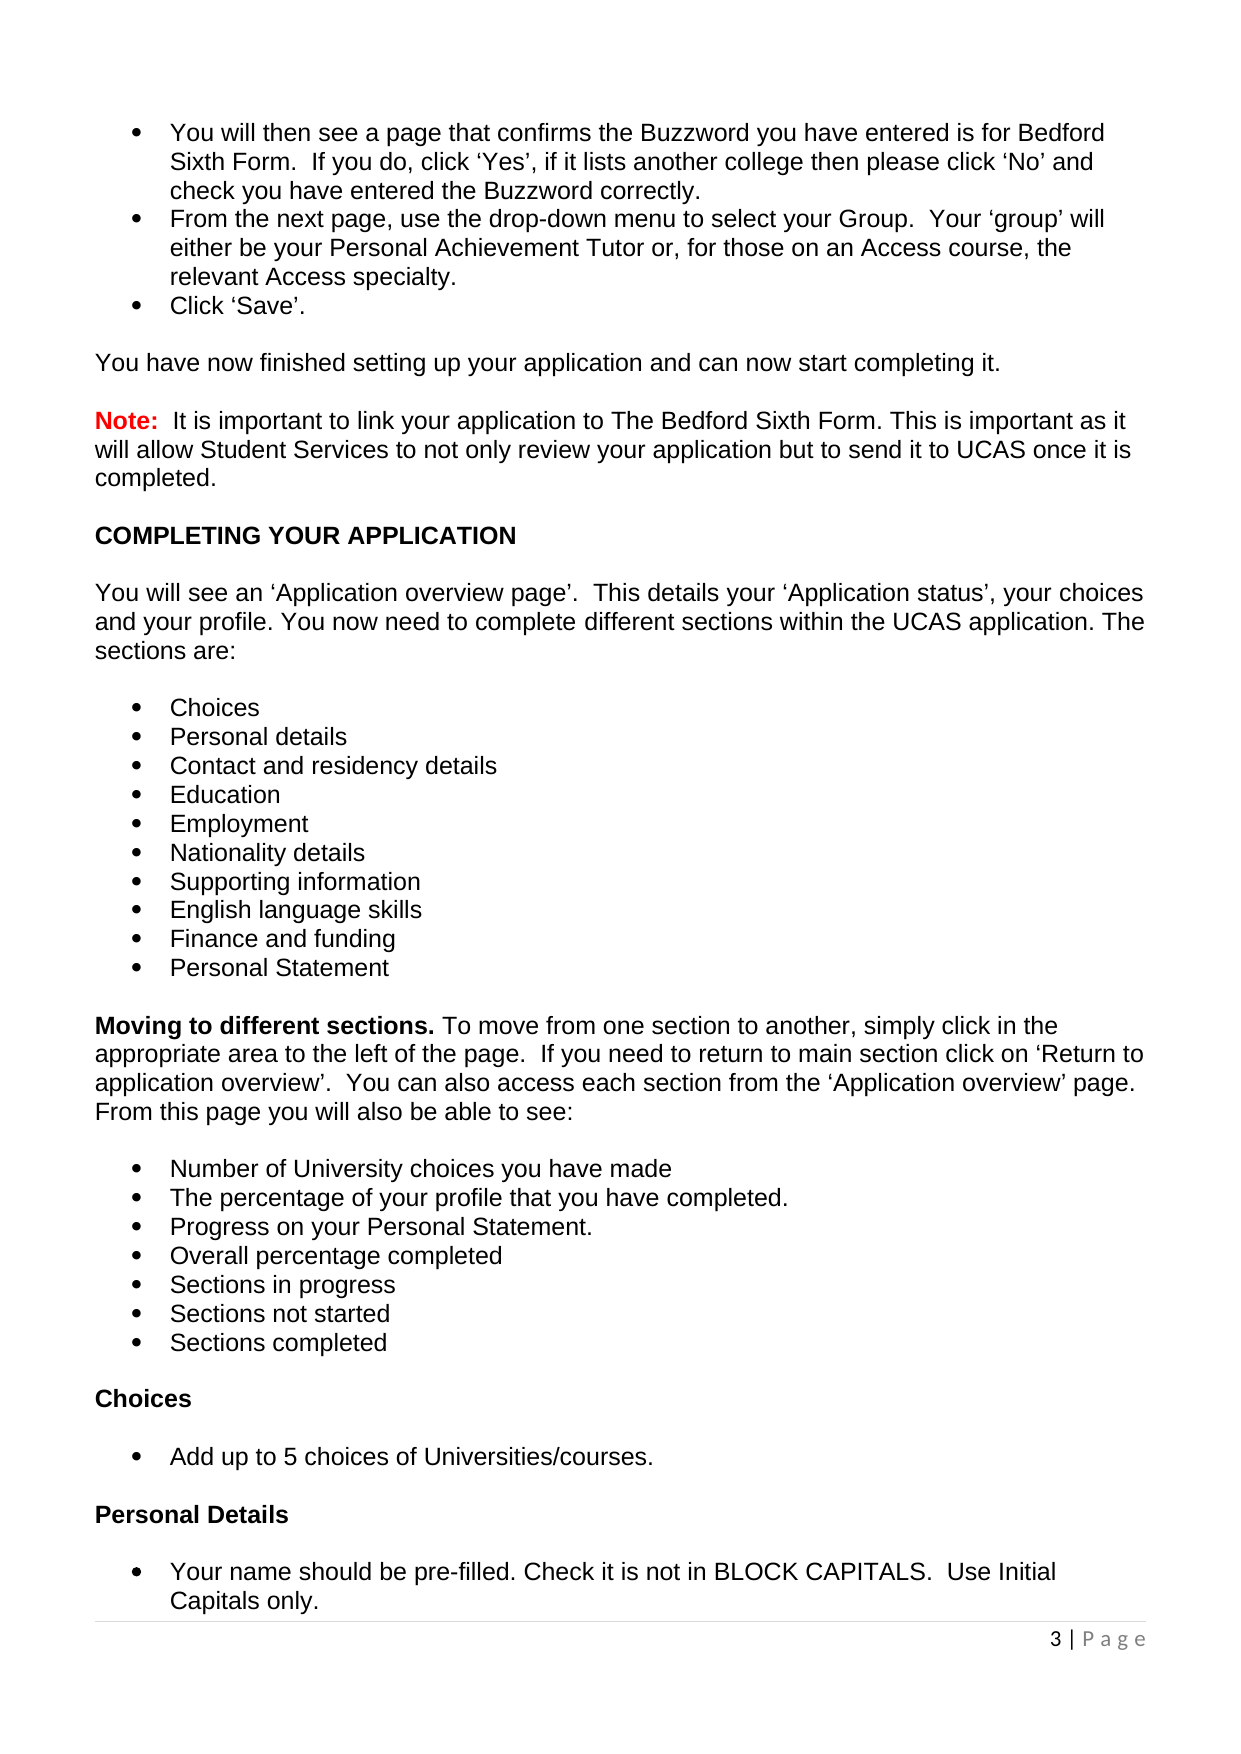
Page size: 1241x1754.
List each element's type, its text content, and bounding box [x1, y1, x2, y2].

list Supporting information [132, 867, 1146, 895]
list Personal details [132, 722, 1146, 751]
list Sections not started [132, 1299, 1146, 1328]
text Choices [94, 1384, 1146, 1413]
text COMPLETING YOUR APPLICATION [94, 521, 1146, 550]
list Sections in progress [132, 1270, 1146, 1299]
list Nationality details [132, 838, 1146, 867]
list You will then see a page that confirms the Buzzword you have entered is for Bedford Sixth Form. If you do, click ‘Yes’, if it lists another college then please click ‘No’ and check you have entered the Buzzword correctly. [132, 118, 1146, 204]
list Employment [132, 809, 1146, 838]
text Personal Details [94, 1499, 1146, 1528]
list Personal Statement [132, 953, 1146, 982]
list Your name should be pre-filled. Check it is not in BLOCK CAPITALS. Use Initial Capitals only. [132, 1557, 1146, 1615]
text Moving to different sections. To move from one section to another, simply click in the appropriate area to the left of the page. If you need to return to main section click on ‘Return to [94, 1011, 1146, 1068]
list Number of University choices you have made [132, 1154, 1146, 1183]
list Choices [132, 693, 1146, 722]
text Note: It is important to link your application to The Bedford Sixth Form. This is important as it will allow Student Services to not only review your application but to send it to UCAS once it is completed. [94, 406, 1146, 492]
text application overview’. You can also access each section from the ‘Application overview’ page. From this page you will also be able to see: [94, 1068, 1146, 1126]
list Progress on your Personal Statement. [132, 1212, 1146, 1241]
list Contact and residency details [132, 751, 1146, 780]
text You have now finished setting up your application and can now start completing it. [94, 348, 1146, 377]
list Education [132, 780, 1146, 809]
list From the next page, use the drop-down menu to select your Group. Your ‘group’ will either be your Personal Achievement Tutor or, for those on an Access course, the relevant Access specialty. [132, 204, 1146, 291]
list Click ‘Save’. [132, 291, 1146, 320]
list English language skills [132, 895, 1146, 924]
list Finance and funding [132, 924, 1146, 953]
list Overall percentage completed [132, 1241, 1146, 1270]
list Add up to 5 choices of Universities/courses. [132, 1442, 1146, 1471]
list The percentage of your profile that you have completed. [132, 1183, 1146, 1212]
text You will see an ‘Application overview page’. This details your ‘Application status’, your choices and your profile. You now need to complete different sections within the UCAS application. The sections are: [94, 578, 1146, 665]
list Sections completed [132, 1328, 1146, 1356]
